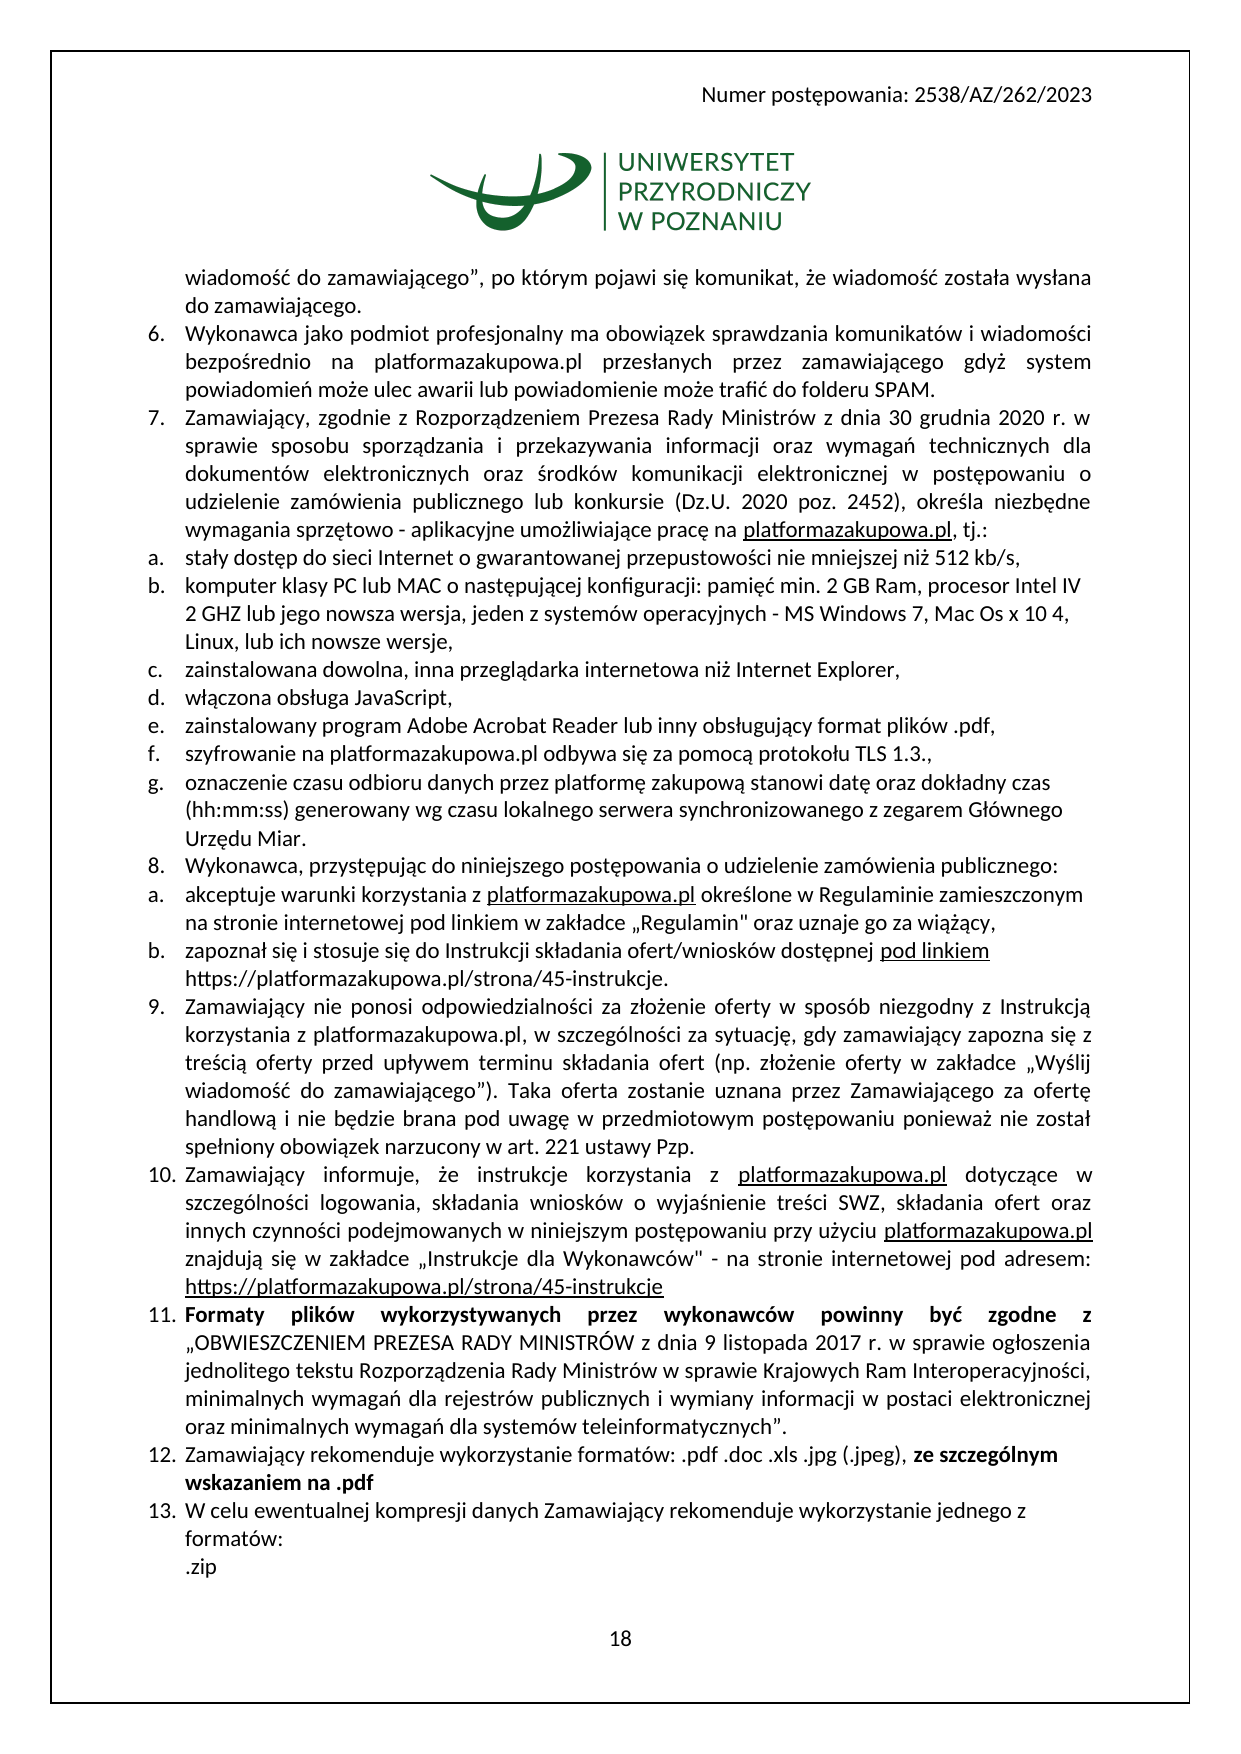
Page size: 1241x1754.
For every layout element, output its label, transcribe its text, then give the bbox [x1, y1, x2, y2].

list akceptuje warunki korzystania z platformazakupowa.pl określone w Regulaminie zamieszczonym na stronie internetowej pod linkiem w zakładce „Regulamin" oraz uznaje go za wiążący, [148, 880, 1093, 936]
list oznaczenie czasu odbioru danych przez platformę zakupową stanowi datę oraz dokładny czas (hh:mm:ss) generowany wg czasu lokalnego serwera synchronizowanego z zegarem Głównego Urzędu Miar. [148, 768, 1093, 852]
list zainstalowana dowolna, inna przeglądarka internetowa niż Internet Explorer, [148, 656, 1093, 683]
text .zip [185, 1552, 1093, 1580]
list Zamawiający rekomenduje wykorzystanie formatów: .pdf .doc .xls .jpg (.jpeg), ze szczególnym wskazaniem na .pdf [148, 1440, 1093, 1496]
list zainstalowany program Adobe Acrobat Reader lub inny obsługujący format plików .pdf, [148, 712, 1093, 739]
list W celu ewentualnej kompresji danych Zamawiający rekomenduje wykorzystanie jednego z formatów: [148, 1496, 1093, 1552]
list Zamawiający informuje, że instrukcje korzystania z platformazakupowa.pl dotyczące w szczególności logowania, składania wniosków o wyjaśnienie treści SWZ, składania ofert oraz innych czynności podejmowanych w niniejszym postępowaniu przy użyciu platformazakupowa.pl znajdują się w zakładce „Instrukcje dla Wykonawców" - na stronie internetowej pod adresem: https://platformazakupowa.pl/strona/45-instrukcje [148, 1160, 1093, 1300]
list Zamawiający, zgodnie z Rozporządzeniem Prezesa Rady Ministrów z dnia 30 grudnia 2020 r. w sprawie sposobu sporządzania i przekazywania informacji oraz wymagań technicznych dla dokumentów elektronicznych oraz środków komunikacji elektronicznej w postępowaniu o udzielenie zamówienia publicznego lub konkursie (Dz.U. 2020 poz. 2452), określa niezbędne wymagania sprzętowo - aplikacyjne umożliwiające pracę na platformazakupowa.pl, tj.: [148, 403, 1093, 543]
picture [424, 147, 816, 235]
list stały dostęp do sieci Internet o gwarantowanej przepustowości nie mniejszej niż 512 kb/s, [148, 543, 1093, 571]
list komputer klasy PC lub MAC o następującej konfiguracji: pamięć min. 2 GB Ram, procesor Intel IV 2 GHZ lub jego nowsza wersja, jeden z systemów operacyjnych - MS Windows 7, Mac Os x 10 4, Linux, lub ich nowsze wersje, [148, 571, 1093, 656]
list Formaty plików wykorzystywanych przez wykonawców powinny być zgodne z „OBWIESZCZENIEM PREZESA RADY MINISTRÓW z dnia 9 listopada 2017 r. w sprawie ogłoszenia jednolitego tekstu Rozporządzenia Rady Ministrów w sprawie Krajowych Ram Interoperacyjności, minimalnych wymagań dla rejestrów publicznych i wymiany informacji w postaci elektronicznej oraz minimalnych wymagań dla systemów teleinformatycznych”. [148, 1300, 1093, 1440]
list Wykonawca, przystępując do niniejszego postępowania o udzielenie zamówienia publicznego: [148, 852, 1093, 880]
list Zamawiający nie ponosi odpowiedzialności za złożenie oferty w sposób niezgodny z Instrukcją korzystania z platformazakupowa.pl, w szczególności za sytuację, gdy zamawiający zapozna się z treścią oferty przed upływem terminu składania ofert (np. złożenie oferty w zakładce „Wyślij wiadomość do zamawiającego”). Taka oferta zostanie uznana przez Zamawiającego za ofertę handlową i nie będzie brana pod uwagę w przedmiotowym postępowaniu ponieważ nie został spełniony obowiązek narzucony w art. 221 ustawy Pzp. [148, 992, 1093, 1160]
list zapoznał się i stosuje się do Instrukcji składania ofert/wniosków dostępnej pod linkiem https://platformazakupowa.pl/strona/45-instrukcje. [148, 936, 1093, 992]
list Wykonawca jako podmiot profesjonalny ma obowiązek sprawdzania komunikatów i wiadomości bezpośrednio na platformazakupowa.pl przesłanych przez zamawiającego gdyż system powiadomień może ulec awarii lub powiadomienie może trafić do folderu SPAM. [148, 319, 1093, 403]
list szyfrowanie na platformazakupowa.pl odbywa się za pomocą protokołu TLS 1.3., [148, 739, 1093, 768]
list włączona obsługa JavaScript, [148, 683, 1093, 712]
